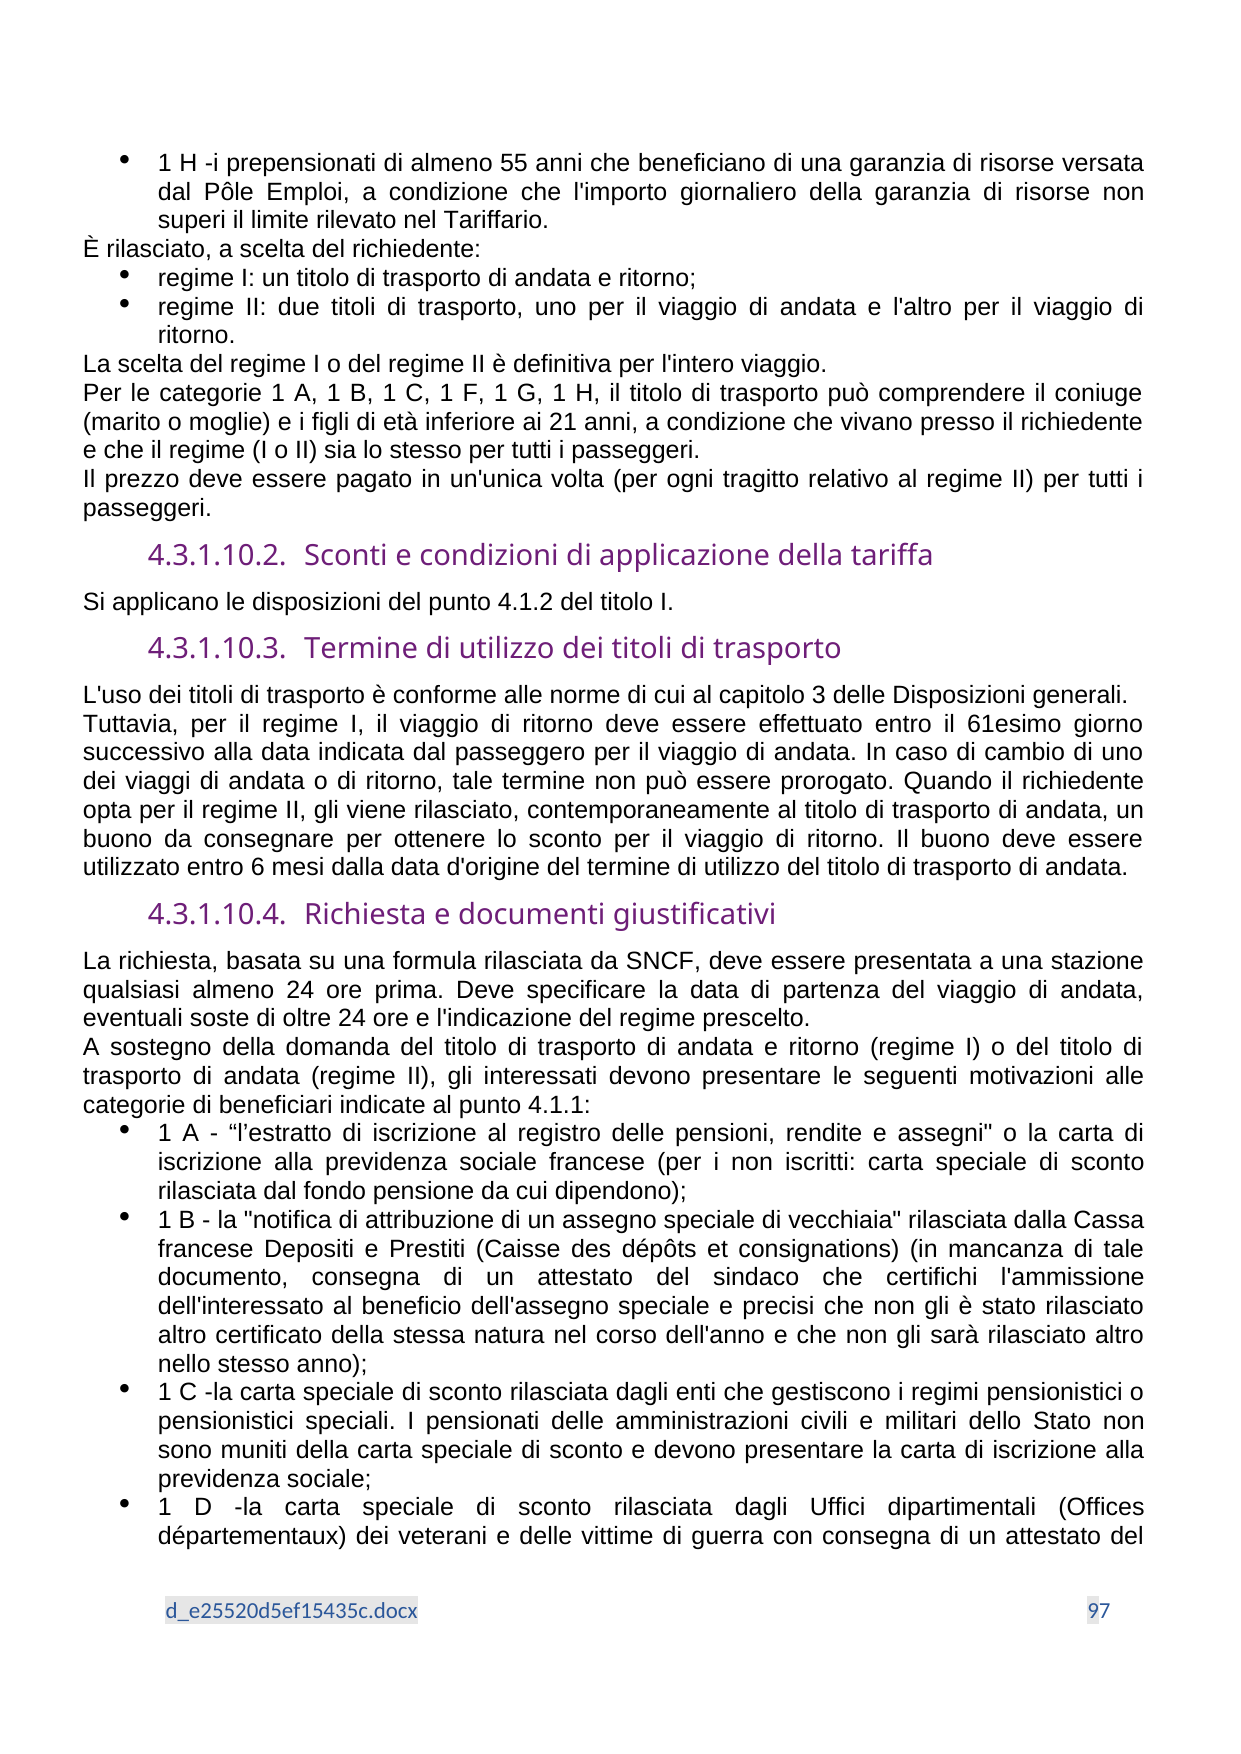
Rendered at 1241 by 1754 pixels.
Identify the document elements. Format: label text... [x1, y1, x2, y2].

list regime I: un titolo di trasporto di andata e ritorno; [120, 263, 1146, 292]
text Si applicano le disposizioni del punto 4.1.2 del titolo I. [83, 586, 1146, 615]
text A sostegno della domanda del titolo di trasporto di andata e ritorno (regime I) o del titolo di trasporto di andata (regime II), gli interessati devono presentare le seguenti motivazioni alle categorie di beneficiari indicate al punto 4.1.1: [83, 1032, 1146, 1118]
text L'uso dei titoli di trasporto è conforme alle norme di cui al capitolo 3 delle Disposizioni generali. [83, 680, 1146, 709]
subtitle Richiesta e documenti giustificativi [148, 894, 1146, 933]
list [120, 1492, 1146, 1550]
text Il prezzo deve essere pagato in un'unica volta (per ogni tragitto relativo al regime II) per tutti i passeggeri. [83, 464, 1146, 522]
list 1 B - la "notifica di attribuzione di un assegno speciale di vecchiaia" rilasciata dalla Cassa francese Depositi e Prestiti (Caisse des dépôts et consignations) (in mancanza di tale documento, consegna di un attestato del sindaco che certifichi l'ammissione dell'interessato al beneficio dell'assegno speciale e precisi che non gli è stato rilasciato altro certificato della stessa natura nel corso dell'anno e che non gli sarà rilasciato altro nello stesso anno); [120, 1205, 1146, 1377]
text Tuttavia, per il regime I, il viaggio di ritorno deve essere effettuato entro il 61esimo giorno successivo alla data indicata dal passeggero per il viaggio di andata. In caso di cambio di uno dei viaggi di andata o di ritorno, tale termine non può essere prorogato. Quando il richiedente opta per il regime II, gli viene rilasciato, contemporaneamente al titolo di trasporto di andata, un buono da consegnare per ottenere lo sconto per il viaggio di ritorno. Il buono deve essere utilizzato entro 6 mesi dalla data d'origine del termine di utilizzo del titolo di trasporto di andata. [83, 709, 1146, 881]
list 1 A - “l’estratto di iscrizione al registro delle pensioni, rendite e assegni" o la carta di iscrizione alla previdenza sociale francese (per i non iscritti: carta speciale di sconto rilasciata dal fondo pensione da cui dipendono); [120, 1118, 1146, 1205]
text La scelta del regime I o del regime II è definitiva per l'intero viaggio. [83, 349, 1146, 378]
list 1 C -la carta speciale di sconto rilasciata dagli enti che gestiscono i regimi pensionistici o pensionistici speciali. I pensionati delle amministrazioni civili e militari dello Stato non sono muniti della carta speciale di sconto e devono presentare la carta di iscrizione alla previdenza sociale; [120, 1377, 1146, 1492]
text Per le categorie 1 A, 1 B, 1 C, 1 F, 1 G, 1 H, il titolo di trasporto può comprendere il coniuge (marito o moglie) e i figli di età inferiore ai 21 anni, a condizione che vivano presso il richiedente e che il regime (I o II) sia lo stesso per tutti i passeggeri. [83, 378, 1146, 464]
text È rilasciato, a scelta del richiedente: [83, 234, 1146, 263]
subtitle Termine di utilizzo dei titoli di trasporto [148, 628, 1146, 667]
text La richiesta, basata su una formula rilasciata da SNCF, deve essere presentata a una stazione qualsiasi almeno 24 ore prima. Deve specificare la data di partenza del viaggio di andata, eventuali soste di oltre 24 ore e l'indicazione del regime prescelto. [83, 946, 1146, 1032]
list regime II: due titoli di trasporto, uno per il viaggio di andata e l'altro per il viaggio di ritorno. [120, 292, 1146, 349]
list 1 H -i prepensionati di almeno 55 anni che beneficiano di una garanzia di risorse versata dal Pôle Emploi, a condizione che l'importo giornaliero della garanzia di risorse non superi il limite rilevato nel Tariffario. [120, 148, 1146, 234]
subtitle Sconti e condizioni di applicazione della tariffa [148, 534, 1146, 574]
